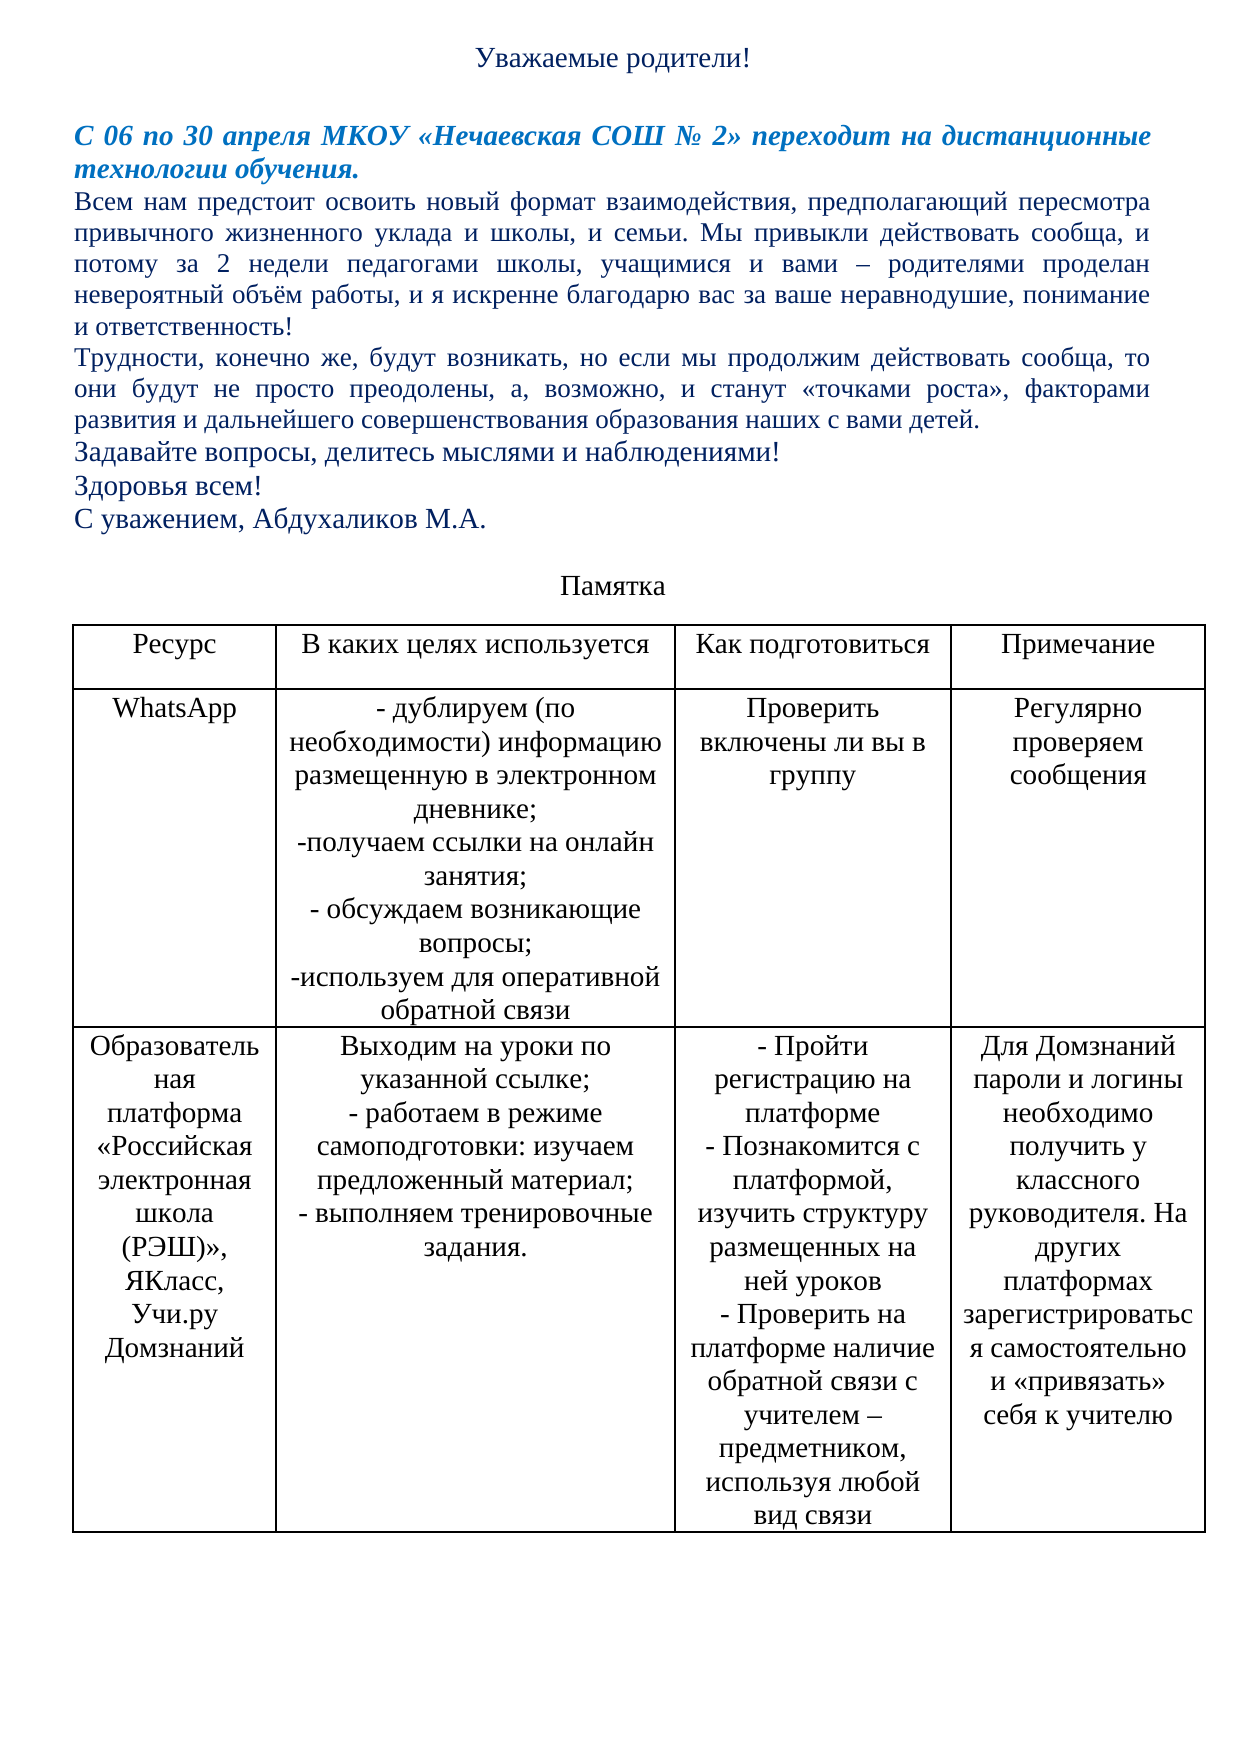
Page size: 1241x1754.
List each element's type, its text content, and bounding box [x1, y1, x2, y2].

table_cell Регулярно проверяем сообщения [952, 690, 1204, 1026]
text С уважением, Абдухаликов М.А. [74, 501, 1152, 535]
table_cell Для Домзнаний пароли и логины необходимо получить у классного руководителя. На других платформах зарегистрироваться самостоятельно и «привязать» себя к учителю [952, 1028, 1204, 1531]
text Задавайте вопросы, делитесь мыслями и наблюдениями! [74, 434, 1152, 468]
table_cell - дублируем (по необходимости) информацию размещенную в электронном дневнике; -получаем ссылки на онлайн занятия; - обсуждаем возникающие вопросы; -используем для оперативной обратной связи [277, 690, 674, 1026]
table_header Примечание [952, 626, 1204, 688]
table_cell WhatsApp [74, 690, 275, 1026]
text Здоровья всем! [74, 468, 1152, 501]
text Трудности, конечно же, будут возникать, но если мы продолжим действовать сообща, то они будут не просто преодолены, а, возможно, и станут «точками роста», факторами развития и дальнейшего совершенствования образования наших с вами детей. [74, 341, 1152, 434]
table_cell Образовательная платформа «Российская электронная школа (РЭШ)», ЯКласс, Учи.ру Домзнаний [74, 1028, 275, 1531]
table_header В каких целях используется [277, 626, 674, 688]
table_cell - Пройти регистрацию на платформе - Познакомится с платформой, изучить структуру размещенных на ней уроков - Проверить на платформе наличие обратной связи с учителем – предметником, используя любой вид связи [676, 1028, 950, 1531]
table_cell Выходим на уроки по указанной ссылке; - работаем в режиме самоподготовки: изучаем предложенный материал; - выполняем тренировочные задания. [277, 1028, 674, 1531]
text С 06 по 30 апреля МКОУ «Нечаевская СОШ № 2» переходит на дистанционные технологии обучения. [74, 118, 1152, 185]
table_cell Проверить включены ли вы в группу [676, 690, 950, 1026]
table_header Как подготовиться [676, 626, 950, 688]
text Уважаемые родители! [74, 29, 1152, 74]
text Памятка [74, 568, 1152, 602]
table_header Ресурс [74, 626, 275, 688]
text Всем нам предстоит освоить новый формат взаимодействия, предполагающий пересмотра привычного жизненного уклада и школы, и семьи. Мы привыкли действовать сообща, и потому за 2 недели педагогами школы, учащимися и вами – родителями проделан невероятный объём работы, и я искренне благодарю вас за ваше неравнодушие, понимание и ответственность! [74, 185, 1152, 341]
